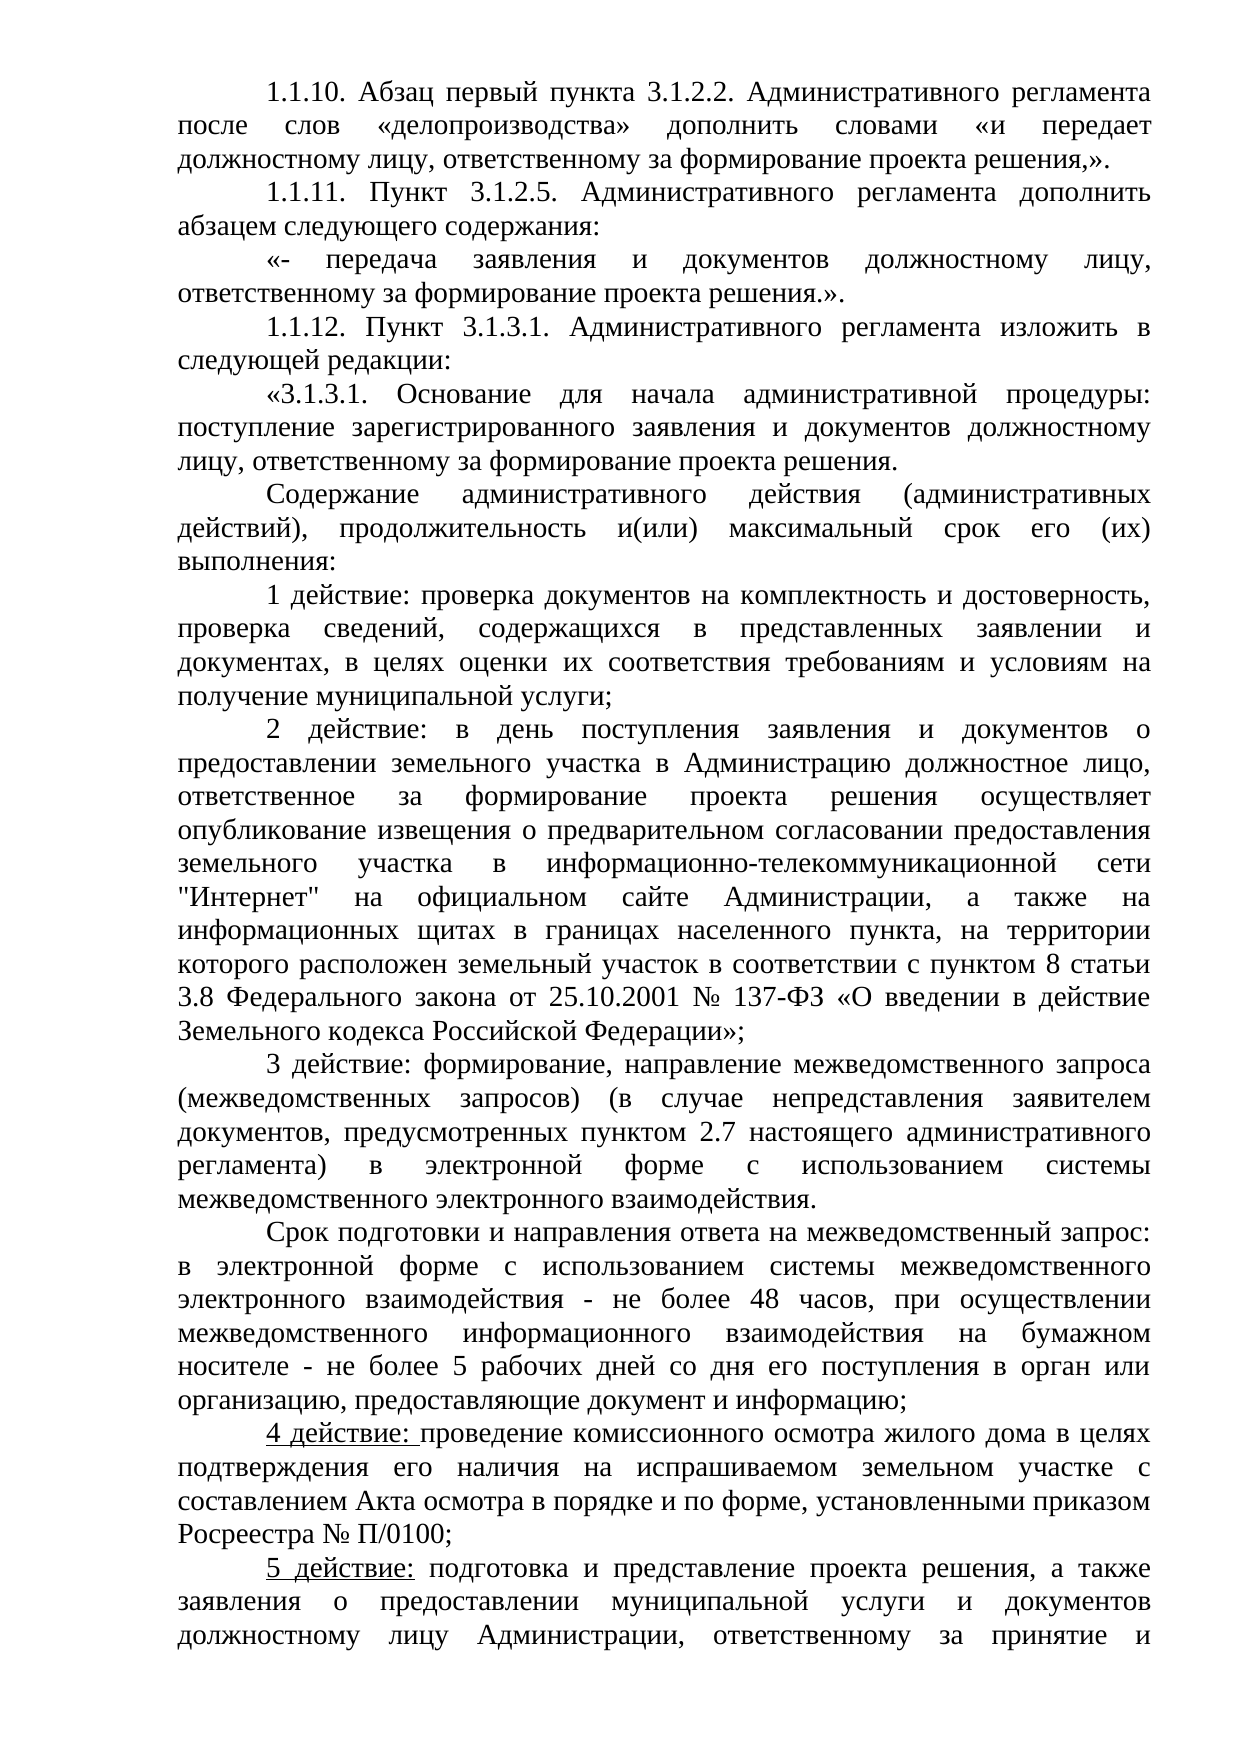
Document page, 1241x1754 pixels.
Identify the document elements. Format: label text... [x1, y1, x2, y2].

text 1.1.12. Пункт 3.1.3.1. Административного регламента изложить в следующей редакции: [177, 309, 1152, 376]
text 1.1.10. Абзац первый пункта 3.1.2.2. Административного регламента после слов «делопроизводства» дополнить словами «и передает должностному лицу, ответственному за формирование проекта решения,». [177, 74, 1152, 174]
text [177, 1550, 1152, 1650]
text «- передача заявления и документов должностному лицу, ответственному за формирование проекта решения.». [177, 242, 1152, 309]
text 3 действие: формирование, направление межведомственного запроса (межведомственных запросов) (в случае непредставления заявителем документов, предусмотренных пунктом 2.7 настоящего административного регламента) в электронной форме с использованием системы межведомственного электронного взаимодействия. [177, 1047, 1152, 1214]
text 1.1.11. Пункт 3.1.2.5. Административного регламента дополнить абзацем следующего содержания: [177, 174, 1152, 242]
text «3.1.3.1. Основание для начала административной процедуры: поступление зарегистрированного заявления и документов должностному лицу, ответственному за формирование проекта решения. [177, 376, 1152, 476]
text Содержание административного действия (административных действий), продолжительность и(или) максимальный срок его (их) выполнения: [177, 476, 1152, 577]
text Срок подготовки и направления ответа на межведомственный запрос: в электронной форме с использованием системы межведомственного электронного взаимодействия - не более 48 часов, при осуществлении межведомственного информационного взаимодействия на бумажном носителе - не более 5 рабочих дней со дня его поступления в орган или организацию, предоставляющие документ и информацию; [177, 1214, 1152, 1416]
text 2 действие: в день поступления заявления и документов о предоставлении земельного участка в Администрацию должностное лицо, ответственное за формирование проекта решения осуществляет опубликование извещения о предварительном согласовании предоставления земельного участка в информационно-телекоммуникационной сети "Интернет" на официальном сайте Администрации, а также на информационных щитах в границах населенного пункта, на территории которого расположен земельный участок в соответствии с пунктом 8 статьи 3.8 Федерального закона от 25.10.2001 № 137-ФЗ «О введении в действие Земельного кодекса Российской Федерации»; [177, 711, 1152, 1047]
text 4 действие: проведение комиссионного осмотра жилого дома в целях подтверждения его наличия на испрашиваемом земельном участке с составлением Акта осмотра в порядке и по форме, установленными приказом Росреестра № П/0100; [177, 1416, 1152, 1550]
text 1 действие: проверка документов на комплектность и достоверность, проверка сведений, содержащихся в представленных заявлении и документах, в целях оценки их соответствия требованиям и условиям на получение муниципальной услуги; [177, 577, 1152, 711]
